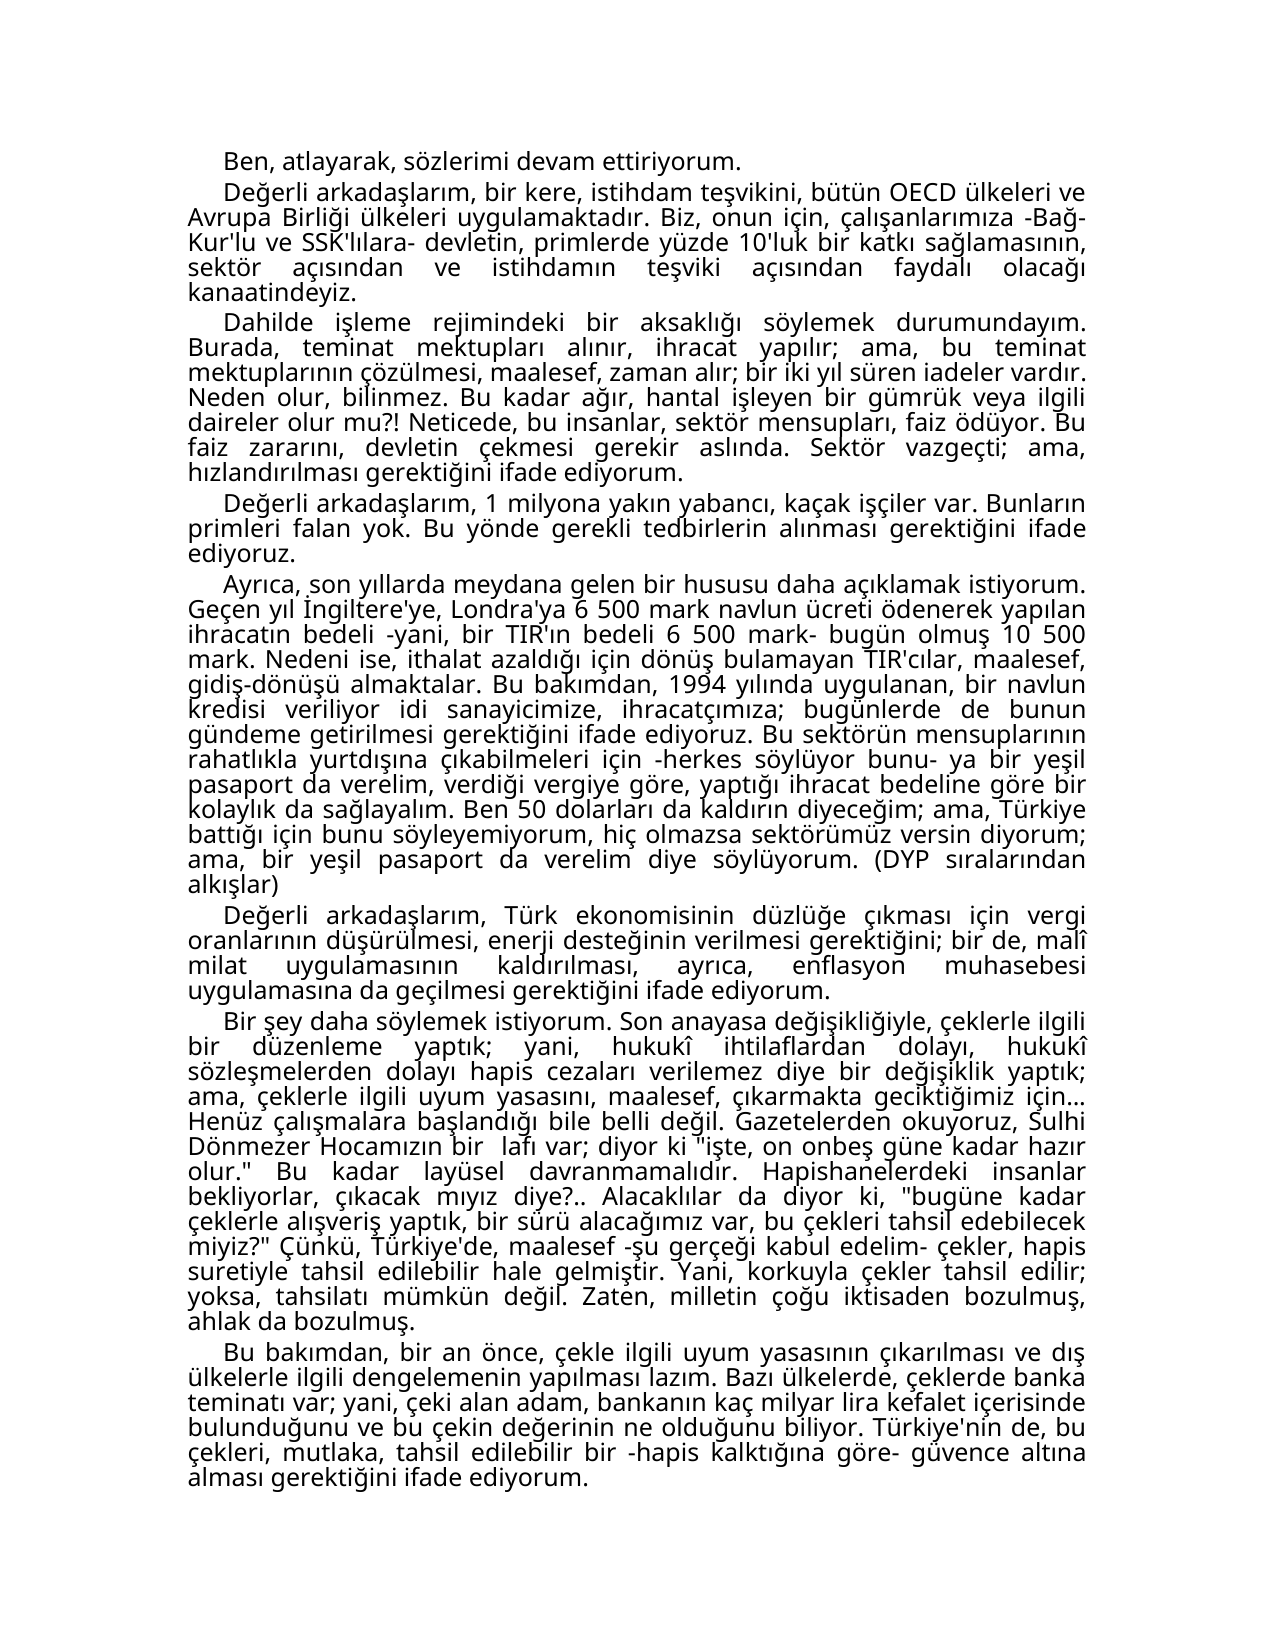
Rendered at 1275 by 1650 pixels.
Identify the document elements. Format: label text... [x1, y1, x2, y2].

text Değerli arkadaşlarım, bir kere, istihdam teşvikini, bütün OECD ülkeleri ve Avrupa Birliği ülkeleri uygulamaktadır. Biz, onun için, çalışanlarımıza -Bağ-Kur'lu ve SSK'lılara- devletin, primlerde yüzde 10'luk bir katkı sağlamasının, sektör açısından ve istihdamın teşviki açısından faydalı olacağı kanaatindeyiz. [187, 181, 1087, 306]
text Bir şey daha söylemek istiyorum. Son anayasa değişikliğiyle, çeklerle ilgili bir düzenleme yaptık; yani, hukukî ihtilaflardan dolayı, hukukî sözleşmelerden dolayı hapis cezaları verilemez diye bir değişiklik yaptık; ama, çeklerle ilgili uyum yasasını, maalesef, çıkarmakta geciktiğimiz için... Henüz çalışmalara başlandığı bile belli değil. Gazetelerden okuyoruz, Sulhi Dönmezer Hocamızın bir lafı var; diyor ki "işte, on onbeş güne kadar hazır olur." Bu kadar layüsel davranmamalıdır. Hapishanelerdeki insanlar bekliyorlar, çıkacak mıyız diye?.. Alacaklılar da diyor ki, "bugüne kadar çeklerle alışveriş yaptık, bir sürü alacağımız var, bu çekleri tahsil edebilecek miyiz?" Çünkü, Türkiye'de, maalesef -şu gerçeği kabul edelim- çekler, hapis suretiyle tahsil edilebilir hale gelmiştir. Yani, korkuyla çekler tahsil edilir; yoksa, tahsilatı mümkün değil. Zaten, milletin çoğu iktisaden bozulmuş, ahlak da bozulmuş. [187, 1011, 1087, 1336]
text Ben, atlayarak, sözlerimi devam ettiriyorum. [187, 150, 1087, 175]
text Ayrıca, son yıllarda meydana gelen bir hususu daha açıklamak istiyorum. Geçen yıl İngiltere'ye, Londra'ya 6 500 mark navlun ücreti ödenerek yapılan ihracatın bedeli -yani, bir TIR'ın bedeli 6 500 mark- bugün olmuş 10 500 mark. Nedeni ise, ithalat azaldığı için dönüş bulamayan TIR'cılar, maalesef, gidiş-dönüşü almaktalar. Bu bakımdan, 1994 yılında uygulanan, bir navlun kredisi veriliyor idi sanayicimize, ihracatçımıza; bugünlerde de bunun gündeme getirilmesi gerektiğini ifade ediyoruz. Bu sektörün mensuplarının rahatlıkla yurtdışına çıkabilmeleri için -herkes söylüyor bunu- ya bir yeşil pasaport da verelim, verdiği vergiye göre, yaptığı ihracat bedeline göre bir kolaylık da sağlayalım. Ben 50 dolarları da kaldırın diyeceğim; ama, Türkiye battığı için bunu söyleyemiyorum, hiç olmazsa sektörümüz versin diyorum; ama, bir yeşil pasaport da verelim diye söylüyorum. (DYP sıralarından alkışlar) [187, 574, 1087, 899]
text Değerli arkadaşlarım, 1 milyona yakın yabancı, kaçak işçiler var. Bunların primleri falan yok. Bu yönde gerekli tedbirlerin alınması gerektiğini ifade ediyoruz. [187, 493, 1087, 568]
text Dahilde işleme rejimindeki bir aksaklığı söylemek durumundayım. Burada, teminat mektupları alınır, ihracat yapılır; ama, bu teminat mektuplarının çözülmesi, maalesef, zaman alır; bir iki yıl süren iadeler vardır. Neden olur, bilinmez. Bu kadar ağır, hantal işleyen bir gümrük veya ilgili daireler olur mu?! Neticede, bu insanlar, sektör mensupları, faiz ödüyor. Bu faiz zararını, devletin çekmesi gerekir aslında. Sektör vazgeçti; ama, hızlandırılması gerektiğini ifade ediyorum. [187, 312, 1087, 487]
text Bu bakımdan, bir an önce, çekle ilgili uyum yasasının çıkarılması ve dış ülkelerle ilgili dengelemenin yapılması lazım. Bazı ülkelerde, çeklerde banka teminatı var; yani, çeki alan adam, bankanın kaç milyar lira kefalet içerisinde bulunduğunu ve bu çekin değerinin ne olduğunu biliyor. Türkiye'nin de, bu çekleri, mutlaka, tahsil edilebilir bir -hapis kalktığına göre- güvence altına alması gerektiğini ifade ediyorum. [187, 1342, 1087, 1492]
text Değerli arkadaşlarım, Türk ekonomisinin düzlüğe çıkması için vergi oranlarının düşürülmesi, enerji desteğinin verilmesi gerektiğini; bir de, malî milat uygulamasının kaldırılması, ayrıca, enflasyon muhasebesi uygulamasına da geçilmesi gerektiğini ifade ediyorum. [187, 905, 1087, 1005]
